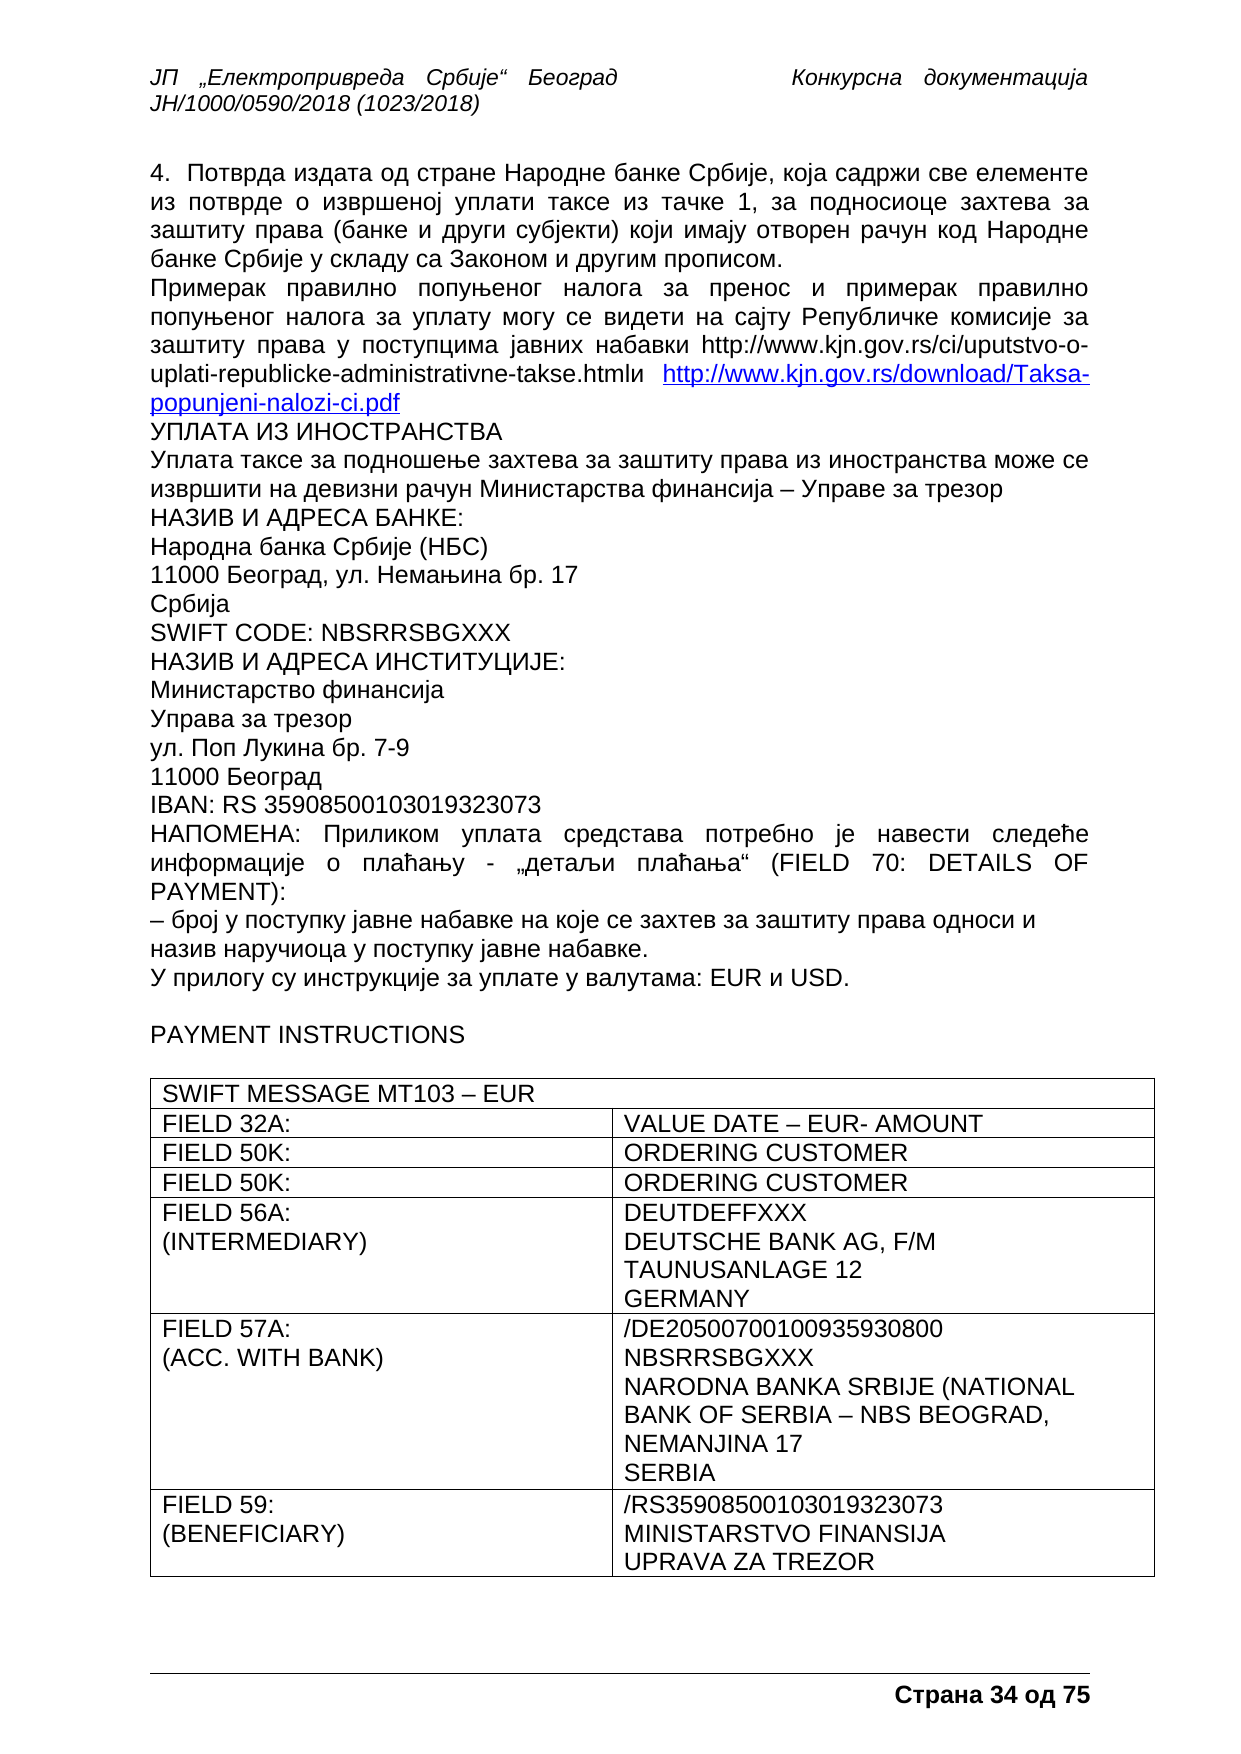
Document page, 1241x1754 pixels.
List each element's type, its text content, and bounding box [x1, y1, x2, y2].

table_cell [151, 1490, 612, 1576]
text НАЗИВ И АДРЕСА БАНКЕ: [150, 503, 1090, 531]
table_header SWIFT MESSAGE MT103 – EUR [151, 1079, 1154, 1107]
text Народна банка Србије (НБС) [150, 531, 1090, 560]
table_cell ORDERING CUSTOMER [613, 1168, 1154, 1197]
text Примерак правилно попуњеног налога за пренос и примерак правилно попуњеног налога за уплату могу се видети на сајту Републичке комисије за заштиту права у поступцима јавних набавки http://www.kjn.gov.rs/ci/uputstvo-o-uplati-republicke-administrativne-takse.htmlи http://www.kjn.gov.rs/download/Taksa-popunjeni-nalozi-ci.pdf [150, 273, 1090, 416]
text SWIFT CODE: NBSRRSBGXXX [150, 618, 1090, 646]
text Уплата таксе за подношење захтева за заштиту права из иностранства може се извршити на девизни рачун Министарства финансија – Управе за трезор [150, 445, 1090, 503]
text ул. Поп Лукина бр. 7-9 [150, 733, 1090, 761]
table_cell FIELD 50K: [151, 1138, 612, 1167]
text 11000 Београд, ул. Немањина бр. 17 [150, 560, 1090, 589]
table_cell FIELD 57A: (ACC. WITH BANK) [151, 1314, 612, 1489]
table_cell FIELD 32A: [151, 1109, 612, 1137]
text – број у поступку јавне набавке на које се захтев за заштиту права односи и [150, 905, 1090, 934]
table_cell ORDERING CUSTOMER [613, 1138, 1154, 1167]
text 11000 Београд [150, 761, 1090, 790]
table_cell FIELD 56A: (INTERMEDIARY) [151, 1198, 612, 1313]
text НАЗИВ И АДРЕСА ИНСТИТУЦИЈЕ: [150, 646, 1090, 675]
table_cell FIELD 50K: [151, 1168, 612, 1197]
text Србија [150, 589, 1090, 618]
text PAYMENT INSTRUCTIONS [150, 1020, 1090, 1049]
text назив наручиоца у поступку јавне набавке. [150, 934, 1090, 963]
text 4. Потврда издата од стране Народне банке Србије, која садржи све елементе из потврде о извршеној уплати таксе из тачке 1, за подносиоце захтева за заштиту права (банке и други субјекти) који имају отворен рачун код Народне банке Србије у складу са Законом и другим прописом. [150, 158, 1090, 273]
text Управа за трезор [150, 704, 1090, 733]
text Министарство финансија [150, 675, 1090, 704]
table_cell DEUTDEFFXXX DEUTSCHE BANK AG, F/M TAUNUSANLAGE 12 GERMANY [613, 1198, 1154, 1313]
table_cell VALUE DATE – EUR- AMOUNT [613, 1109, 1154, 1137]
table_cell /DE20500700100935930800 NBSRRSBGXXX NARODNA BANKA SRBIJE (NATIONAL BANK OF SERBIA – NBS BEOGRAD, NEMANJINA 17 SERBIA [613, 1314, 1154, 1489]
text УПЛАТА ИЗ ИНОСТРАНСТВА [150, 416, 1090, 445]
text НАПОМЕНА: Приликом уплата средстава потребно је навести следеће информације о плаћању - „детаљи плаћања“ (FIELD 70: DETAILS OF PAYMENT): [150, 819, 1090, 905]
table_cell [613, 1490, 1154, 1576]
text IBAN: RS 35908500103019323073 [150, 790, 1090, 819]
text У прилогу су инструкције за уплате у валутама: EUR и USD. [150, 963, 1090, 991]
